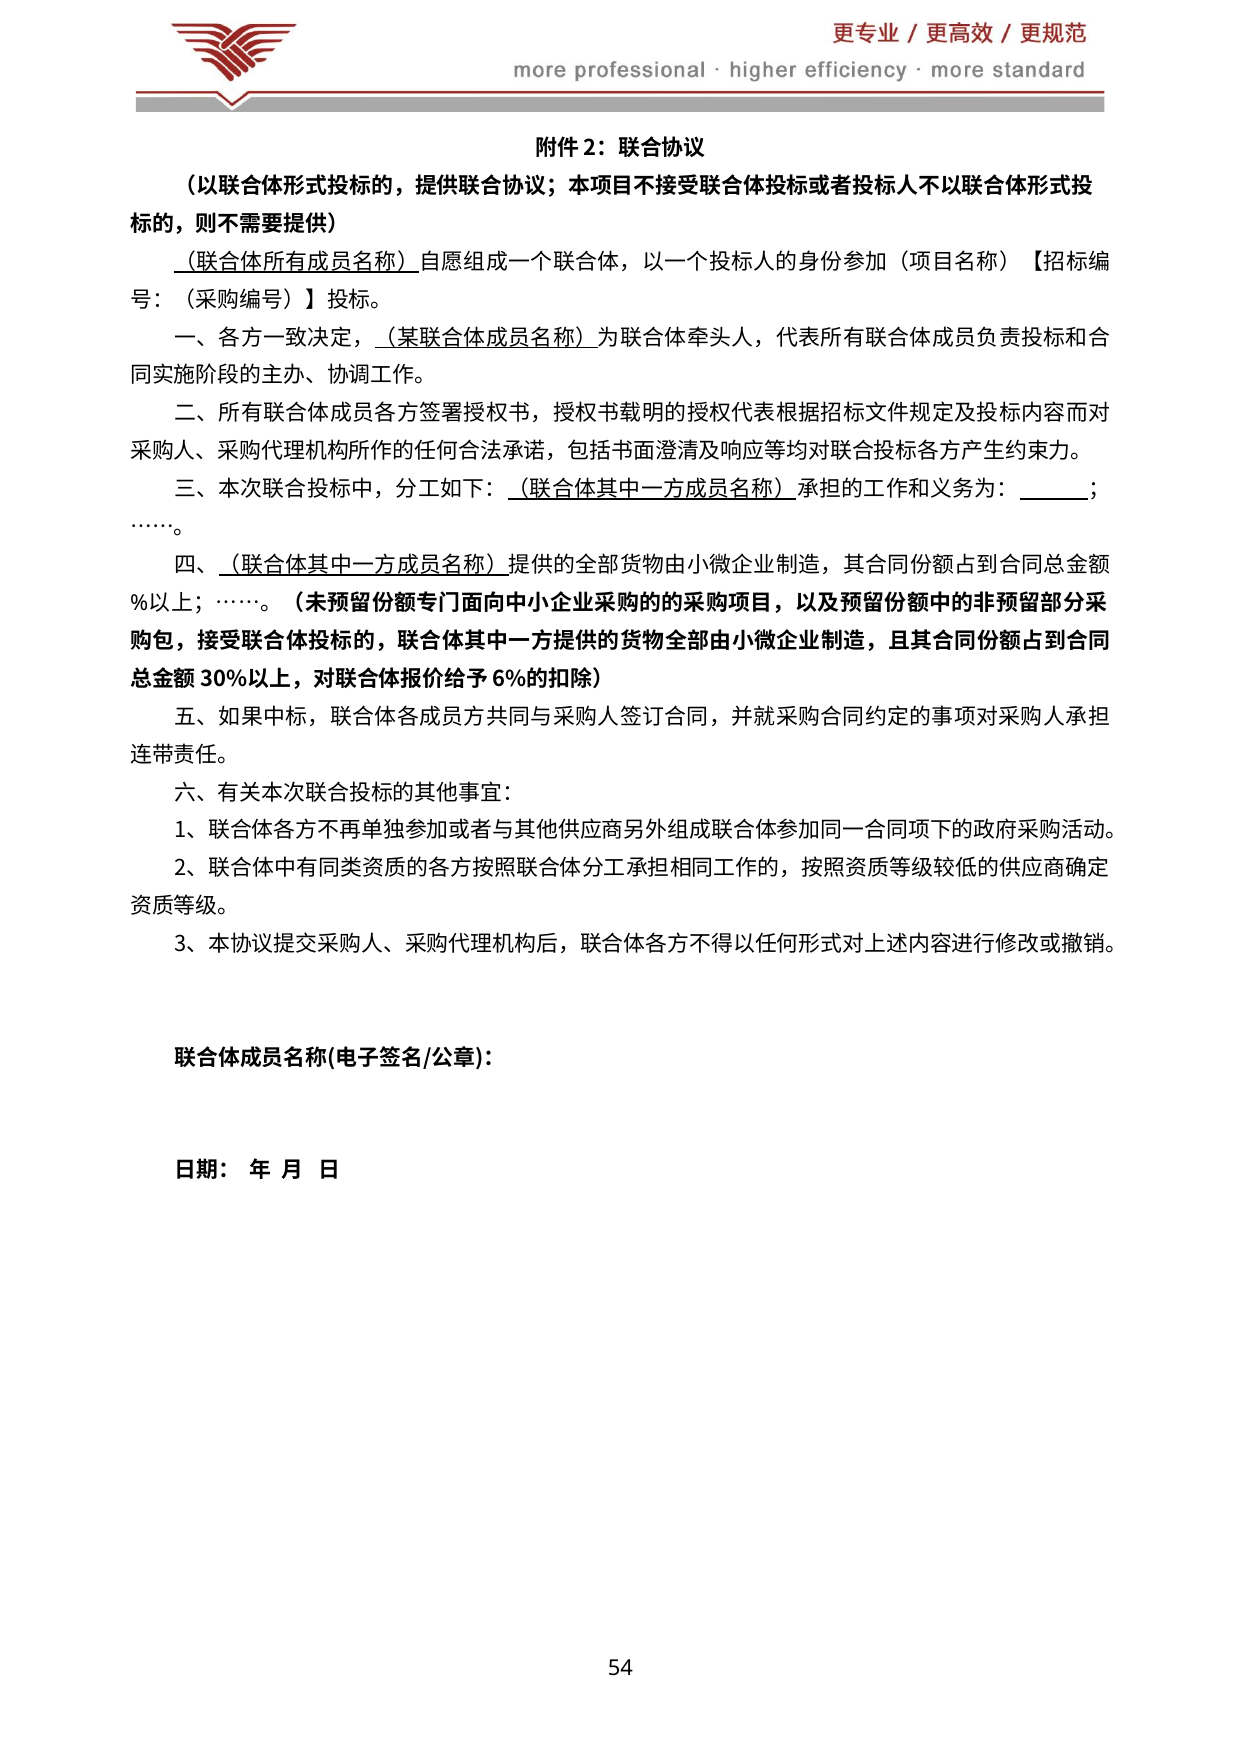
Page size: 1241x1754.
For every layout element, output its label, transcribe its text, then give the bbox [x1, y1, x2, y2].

text 三、本次联合投标中，分工如下：（联合体其中一方成员名称）承担的工作和义务为： ；……。 [130, 471, 1110, 541]
text 3、本协议提交采购人、采购代理机构后，联合体各方不得以任何形式对上述内容进行修改或撤销。 [130, 926, 1110, 958]
text 日期： 年 月 日 [130, 1152, 1110, 1183]
text 五、如果中标，联合体各成员方共同与采购人签订合同，并就采购合同约定的事项对采购人承担连带责任。 [130, 699, 1110, 768]
picture [135, 0, 1105, 112]
text 一、各方一致决定，（某联合体成员名称）为联合体牵头人，代表所有联合体成员负责投标和合同实施阶段的主办、协调工作。 [130, 319, 1110, 389]
text 附件2：联合协议 [130, 130, 1110, 162]
text 1、联合体各方不再单独参加或者与其他供应商另外组成联合体参加同一合同项下的政府采购活动。 [130, 812, 1110, 844]
text 二、所有联合体成员各方签署授权书，授权书载明的授权代表根据招标文件规定及投标内容而对采购人、采购代理机构所作的任何合法承诺，包括书面澄清及响应等均对联合投标各方产生约束力。 [130, 395, 1110, 465]
text 六、有关本次联合投标的其他事宜： [130, 774, 1110, 806]
text （联合体所有成员名称）自愿组成一个联合体，以一个投标人的身份参加（项目名称）【招标编号：（采购编号）】投标。 [130, 244, 1110, 313]
text 2、联合体中有同类资质的各方按照联合体分工承担相同工作的，按照资质等级较低的供应商确定资质等级。 [130, 850, 1110, 920]
text 联合体成员名称(电子签名/公章)： [130, 1040, 1110, 1072]
text 四、（联合体其中一方成员名称）提供的全部货物由小微企业制造，其合同份额占到合同总金额 %以上；……。（未预留份额专门面向中小企业采购的的采购项目，以及预留份额中的非预留部分采购包，接受联合体投标的，联合体其中一方提供的货物全部由小微企业制造，且其合同份额占到合同总金额 30%以上，对联合体报价给予6%的扣除） [130, 547, 1110, 692]
text （以联合体形式投标的，提供联合协议；本项目不接受联合体投标或者投标人不以联合体形式投标的，则不需要提供） [130, 168, 1110, 237]
